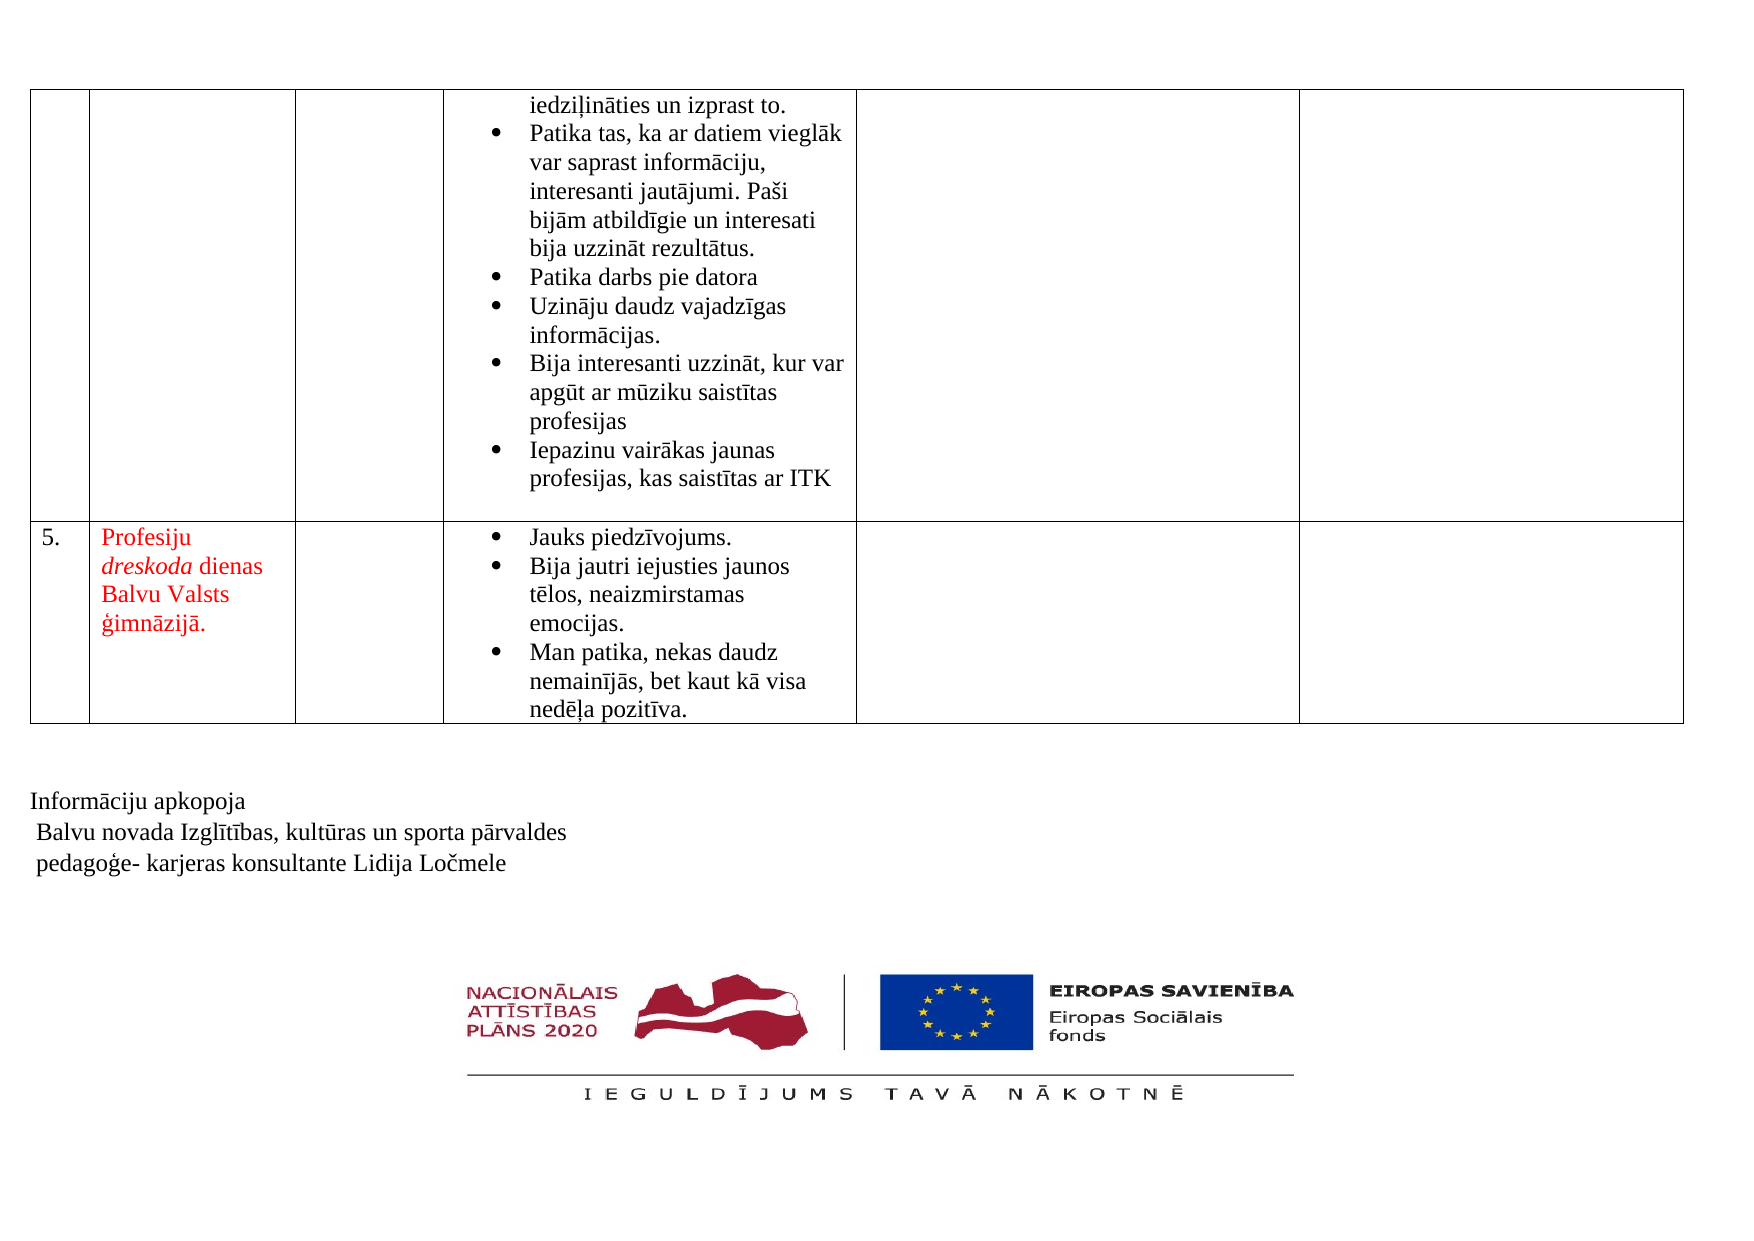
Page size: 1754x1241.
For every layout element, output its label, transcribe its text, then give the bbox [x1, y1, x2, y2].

table_cell 5. [31, 522, 89, 723]
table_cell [90, 90, 295, 521]
table_cell [296, 522, 443, 723]
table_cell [444, 90, 856, 521]
text Informāciju apkopoja [29, 786, 1695, 815]
text Balvu novada Izglītības, kultūras un sporta pārvaldes [29, 817, 1695, 846]
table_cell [1300, 90, 1683, 521]
text pedagoģe- karjeras konsultante Lidija Ločmele [29, 848, 1695, 877]
table_cell [857, 522, 1299, 723]
table_cell [1300, 522, 1683, 723]
table_cell 4. [31, 90, 89, 521]
table_cell Jauks piedzīvojums. Bija jautri iejusties jaunos tēlos, neaizmirstamas emocijas. Man patika, nekas daudz nemainījās, bet kaut kā visa nedēļa pozitīva. [444, 522, 856, 723]
table_cell [296, 90, 443, 521]
picture [395, 910, 1330, 1151]
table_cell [857, 90, 1299, 521]
table_cell Profesiju dreskoda dienas Balvu Valsts ģimnāzijā. [90, 522, 295, 723]
